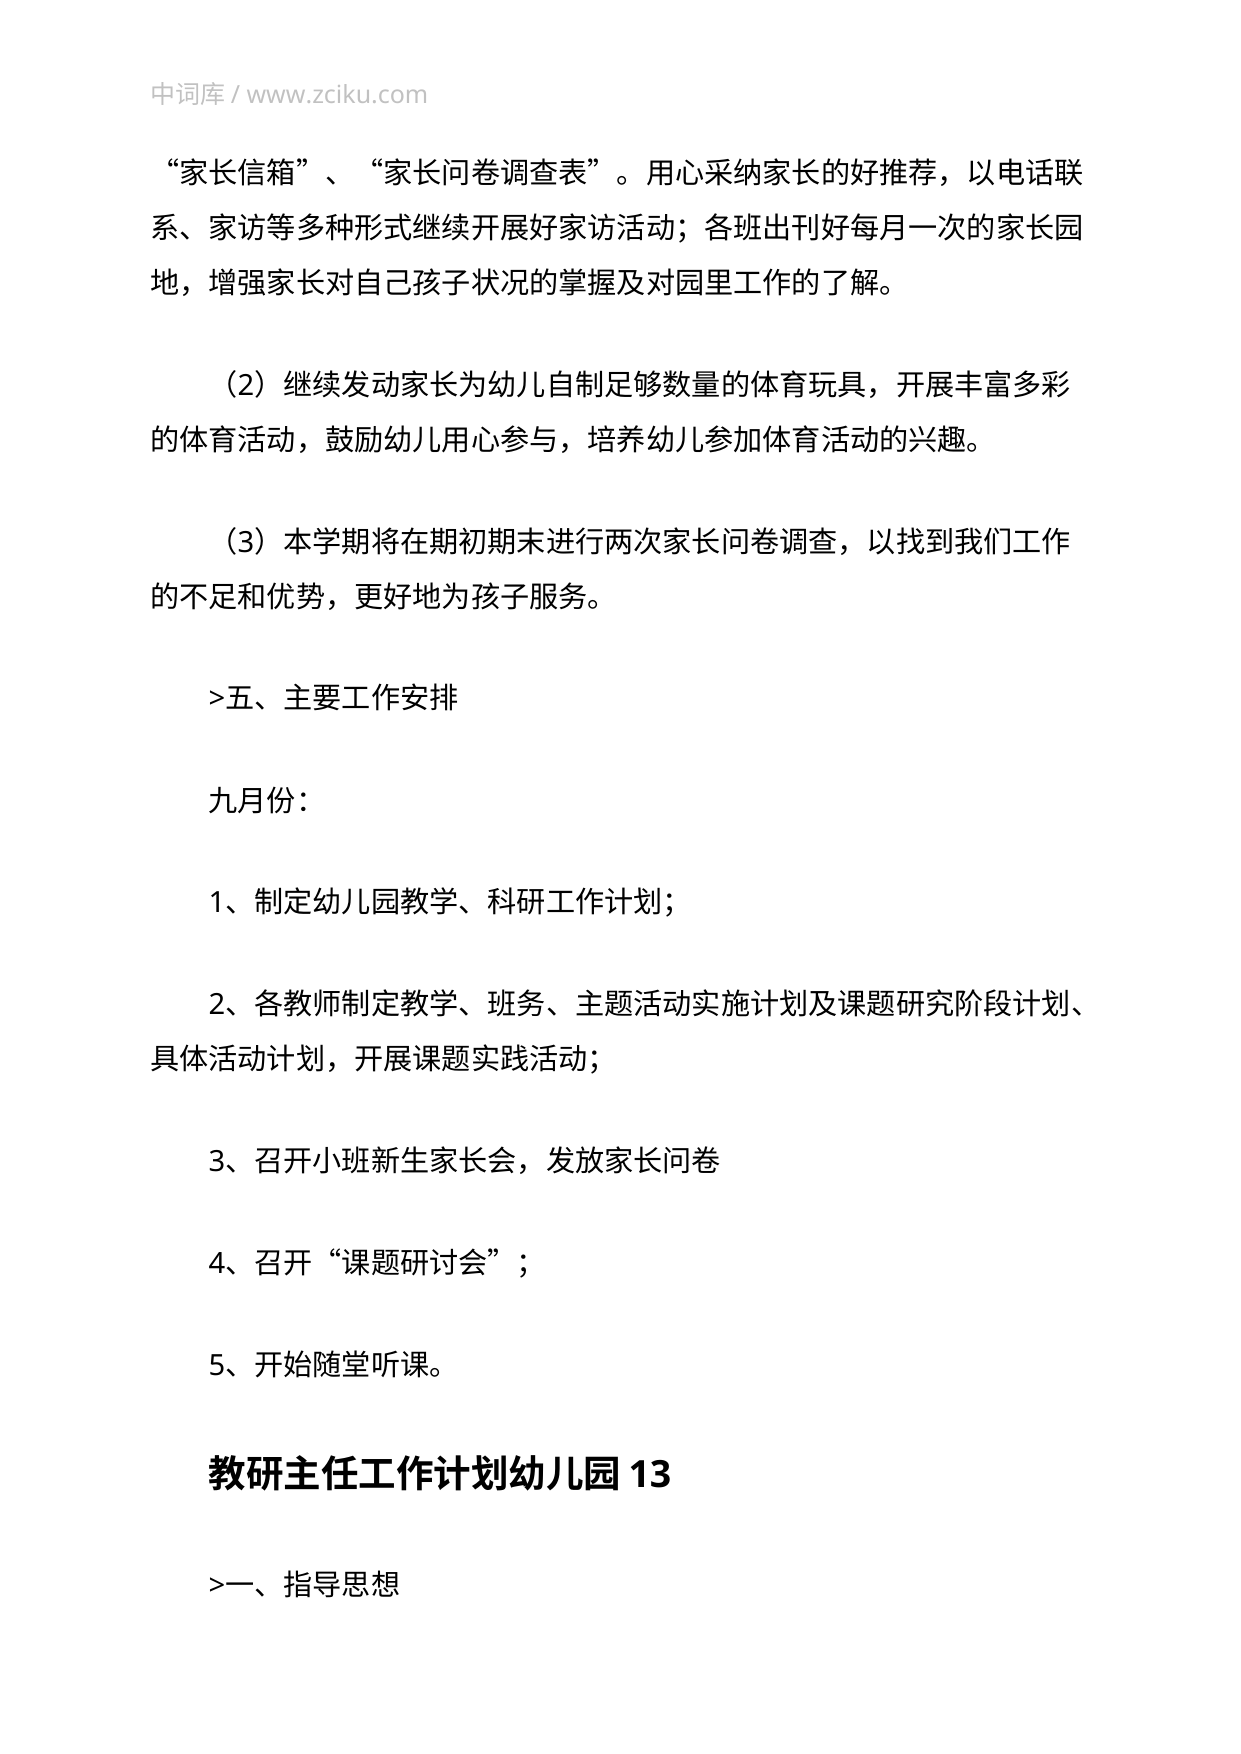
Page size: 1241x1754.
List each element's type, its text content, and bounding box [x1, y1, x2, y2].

text 1、制定幼儿园教学、科研工作计划； [150, 879, 1090, 921]
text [150, 150, 1090, 302]
text 5、开始随堂听课。 [150, 1342, 1090, 1384]
text 教研主任工作计划幼儿园13 [150, 1443, 1090, 1498]
text 2、各教师制定教学、班务、主题活动实施计划及课题研究阶段计划、具体活动计划，开展课题实践活动； [150, 981, 1090, 1078]
text >五、主要工作安排 [150, 675, 1090, 717]
text 九月份： [150, 777, 1090, 819]
text （3）本学期将在期初期末进行两次家长问卷调查，以找到我们工作的不足和优势，更好地为孩子服务。 [150, 518, 1090, 616]
text >一、指导思想 [150, 1561, 1090, 1603]
text （2）继续发动家长为幼儿自制足够数量的体育玩具，开展丰富多彩的体育活动，鼓励幼儿用心参与，培养幼儿参加体育活动的兴趣。 [150, 362, 1090, 459]
text 3、召开小班新生家长会，发放家长问卷 [150, 1138, 1090, 1180]
text 4、召开“课题研讨会”； [150, 1239, 1090, 1282]
